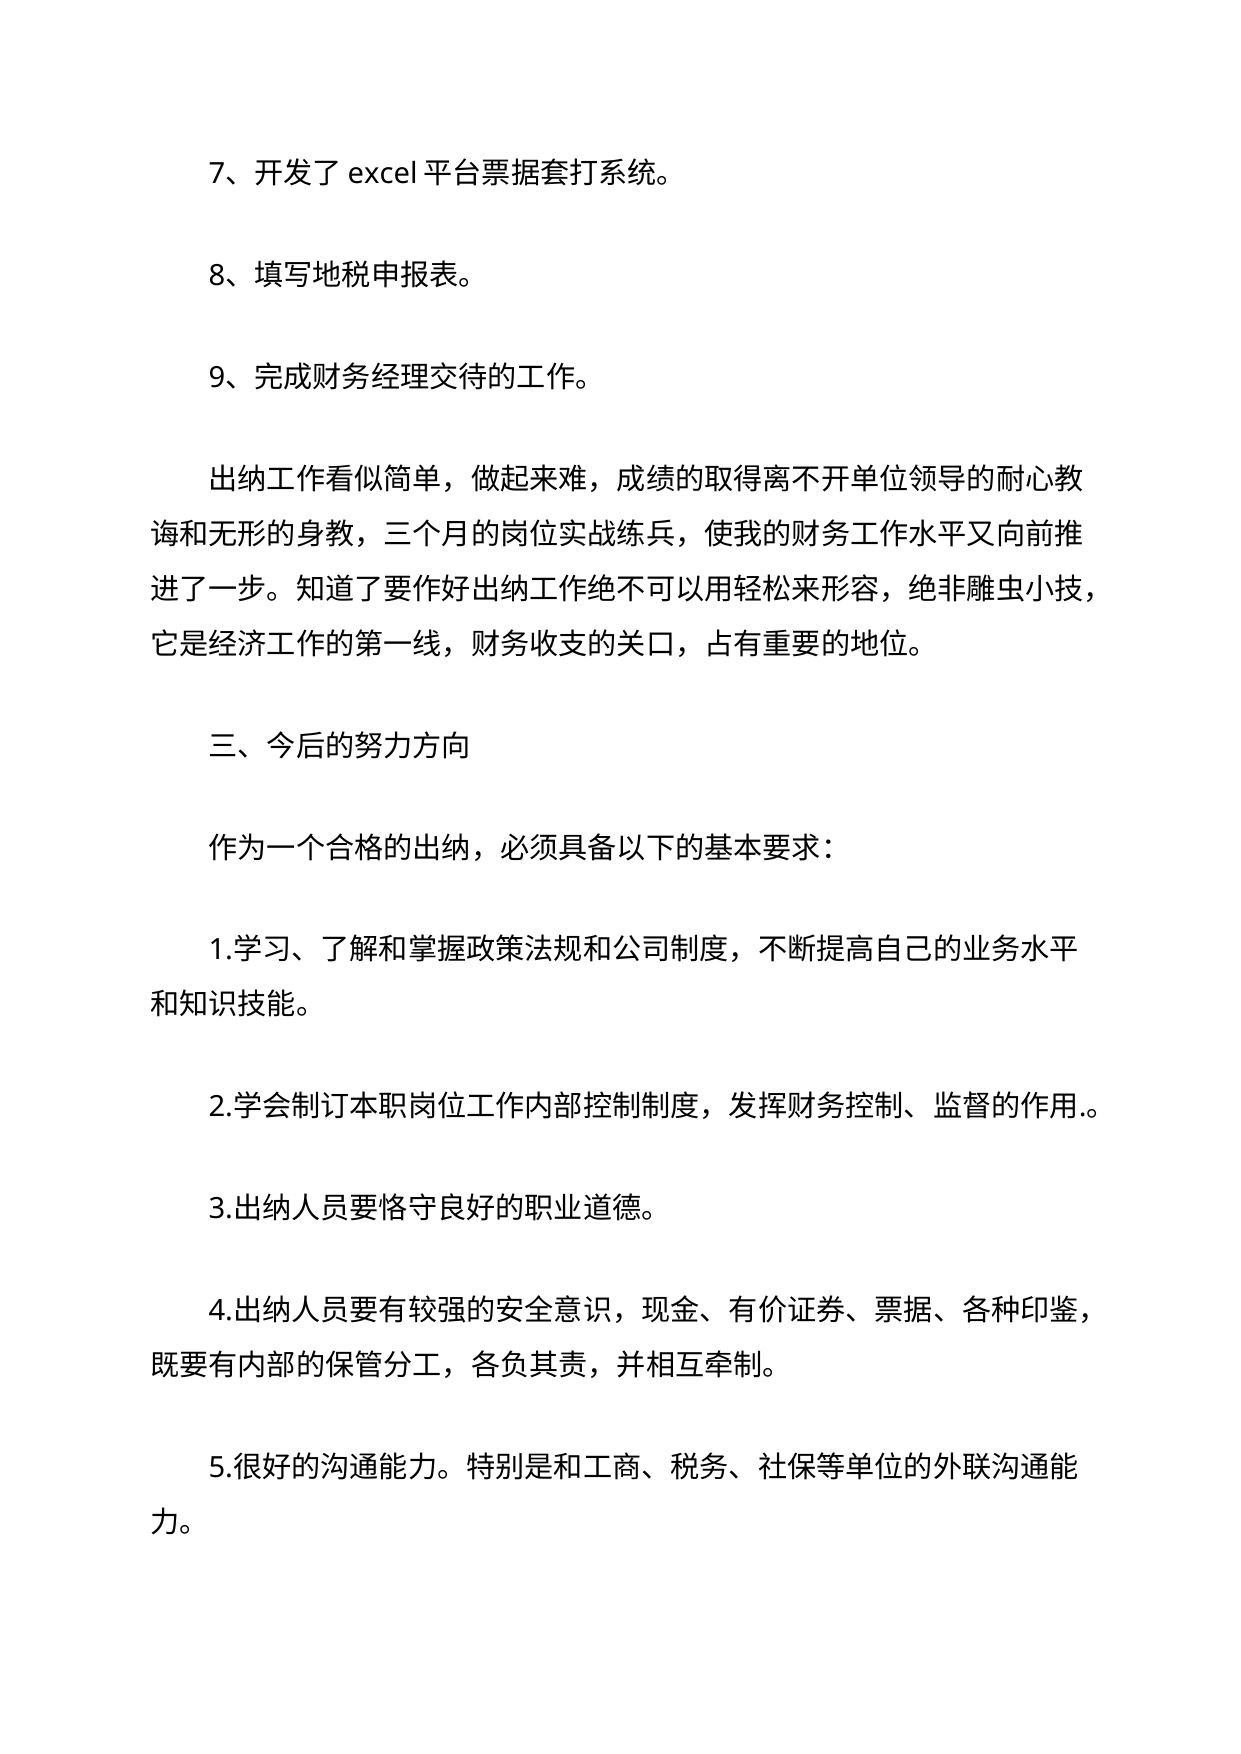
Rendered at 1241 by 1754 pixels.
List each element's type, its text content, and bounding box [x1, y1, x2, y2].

text 1.学习、了解和掌握政策法规和公司制度，不断提高自己的业务水平和知识技能。 [150, 926, 1090, 1023]
text 三、今后的努力方向 [150, 722, 1090, 765]
text 9、完成财务经理交待的工作。 [150, 354, 1090, 396]
text 2.学会制订本职岗位工作内部控制制度，发挥财务控制、监督的作用.。 [150, 1083, 1090, 1125]
text 4.出纳人员要有较强的安全意识，现金、有价证券、票据、各种印鉴，既要有内部的保管分工，各负其责，并相互牵制。 [150, 1287, 1090, 1384]
text 出纳工作看似简单，做起来难，成绩的取得离不开单位领导的耐心教诲和无形的身教，三个月的岗位实战练兵，使我的财务工作水平又向前推进了一步。知道了要作好出纳工作绝不可以用轻松来形容，绝非雕虫小技，它是经济工作的第一线，财务收支的关口，占有重要的地位。 [150, 456, 1090, 663]
text 5.很好的沟通能力。特别是和工商、税务、社保等单位的外联沟通能力。 [150, 1443, 1090, 1541]
text 8、填写地税申报表。 [150, 252, 1090, 294]
text 7、开发了excel平台票据套打系统。 [150, 150, 1090, 192]
text 作为一个合格的出纳，必须具备以下的基本要求： [150, 824, 1090, 866]
text 3.出纳人员要恪守良好的职业道德。 [150, 1185, 1090, 1227]
